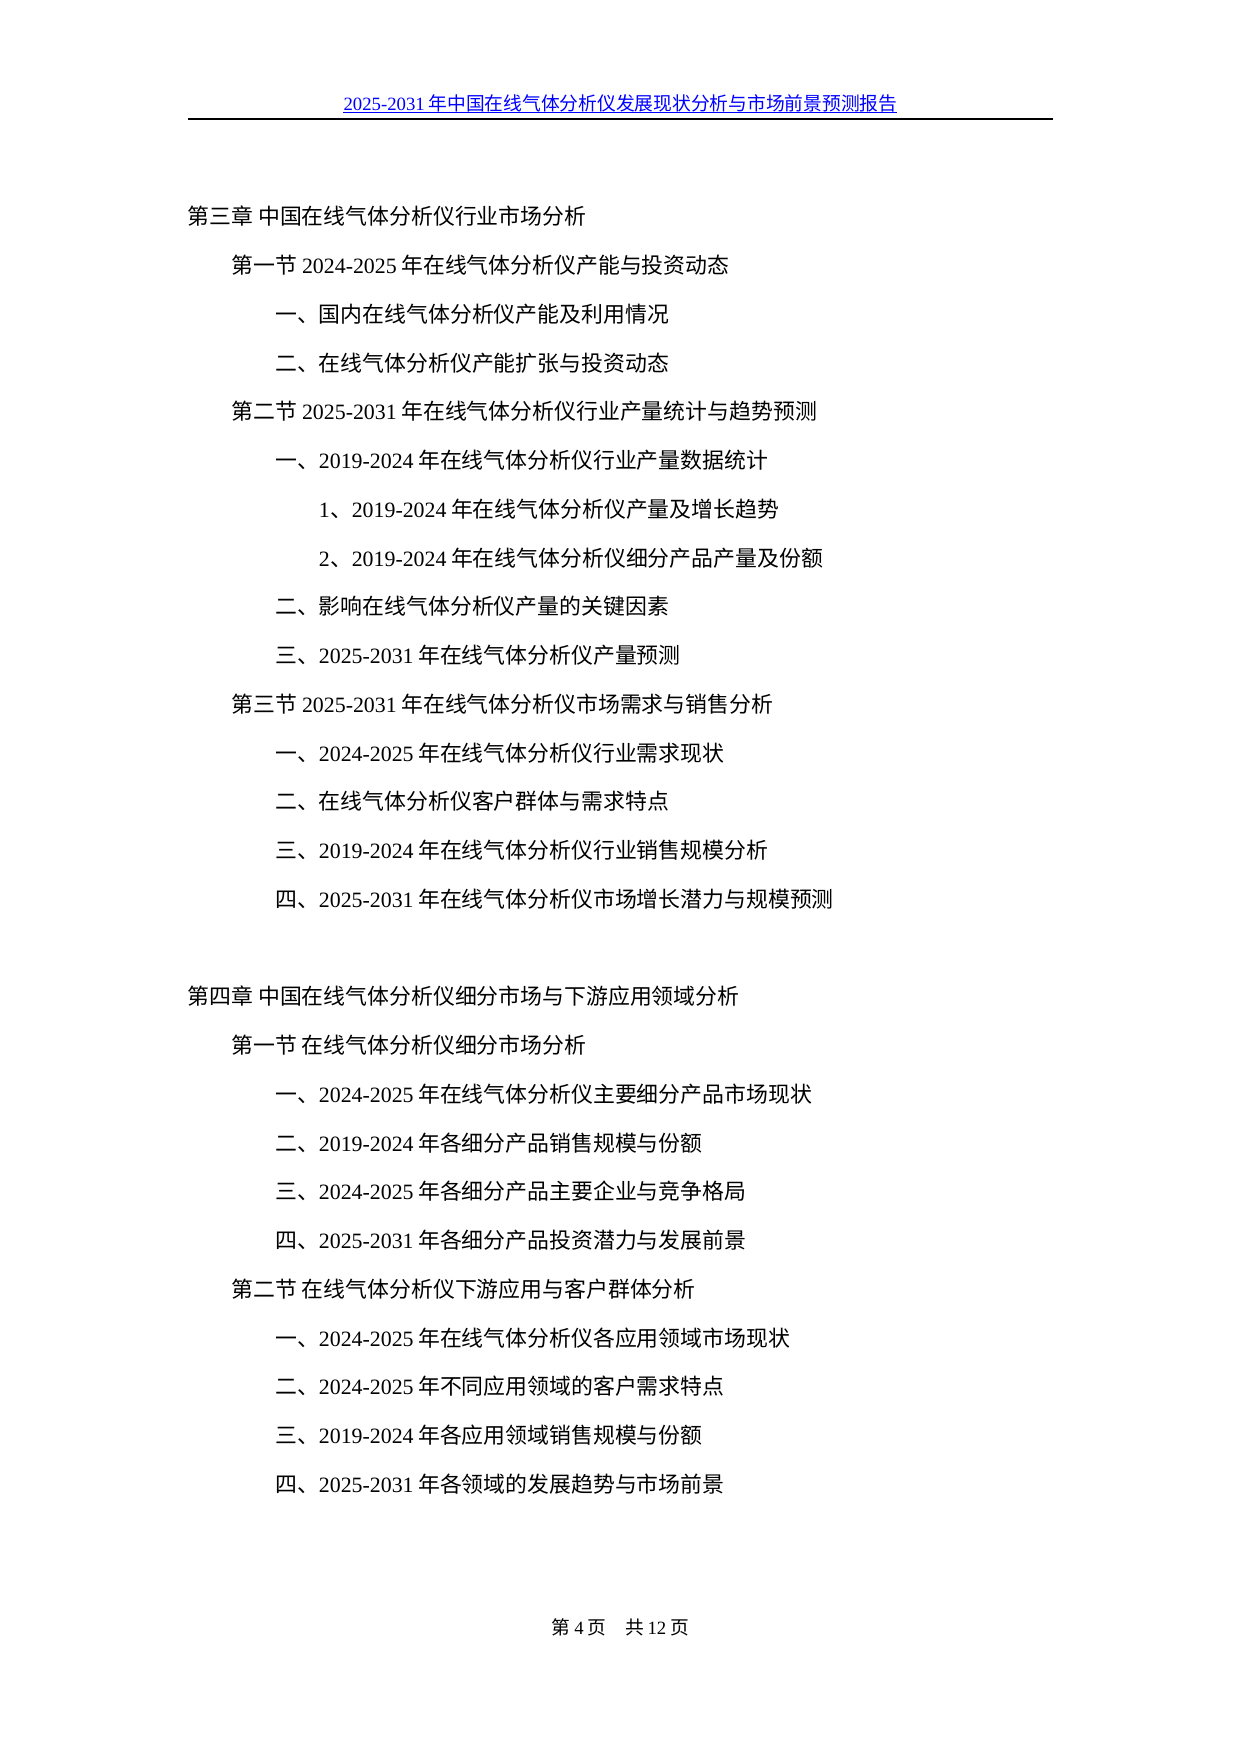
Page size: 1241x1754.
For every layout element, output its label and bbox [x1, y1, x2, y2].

text [187, 150, 1053, 1499]
